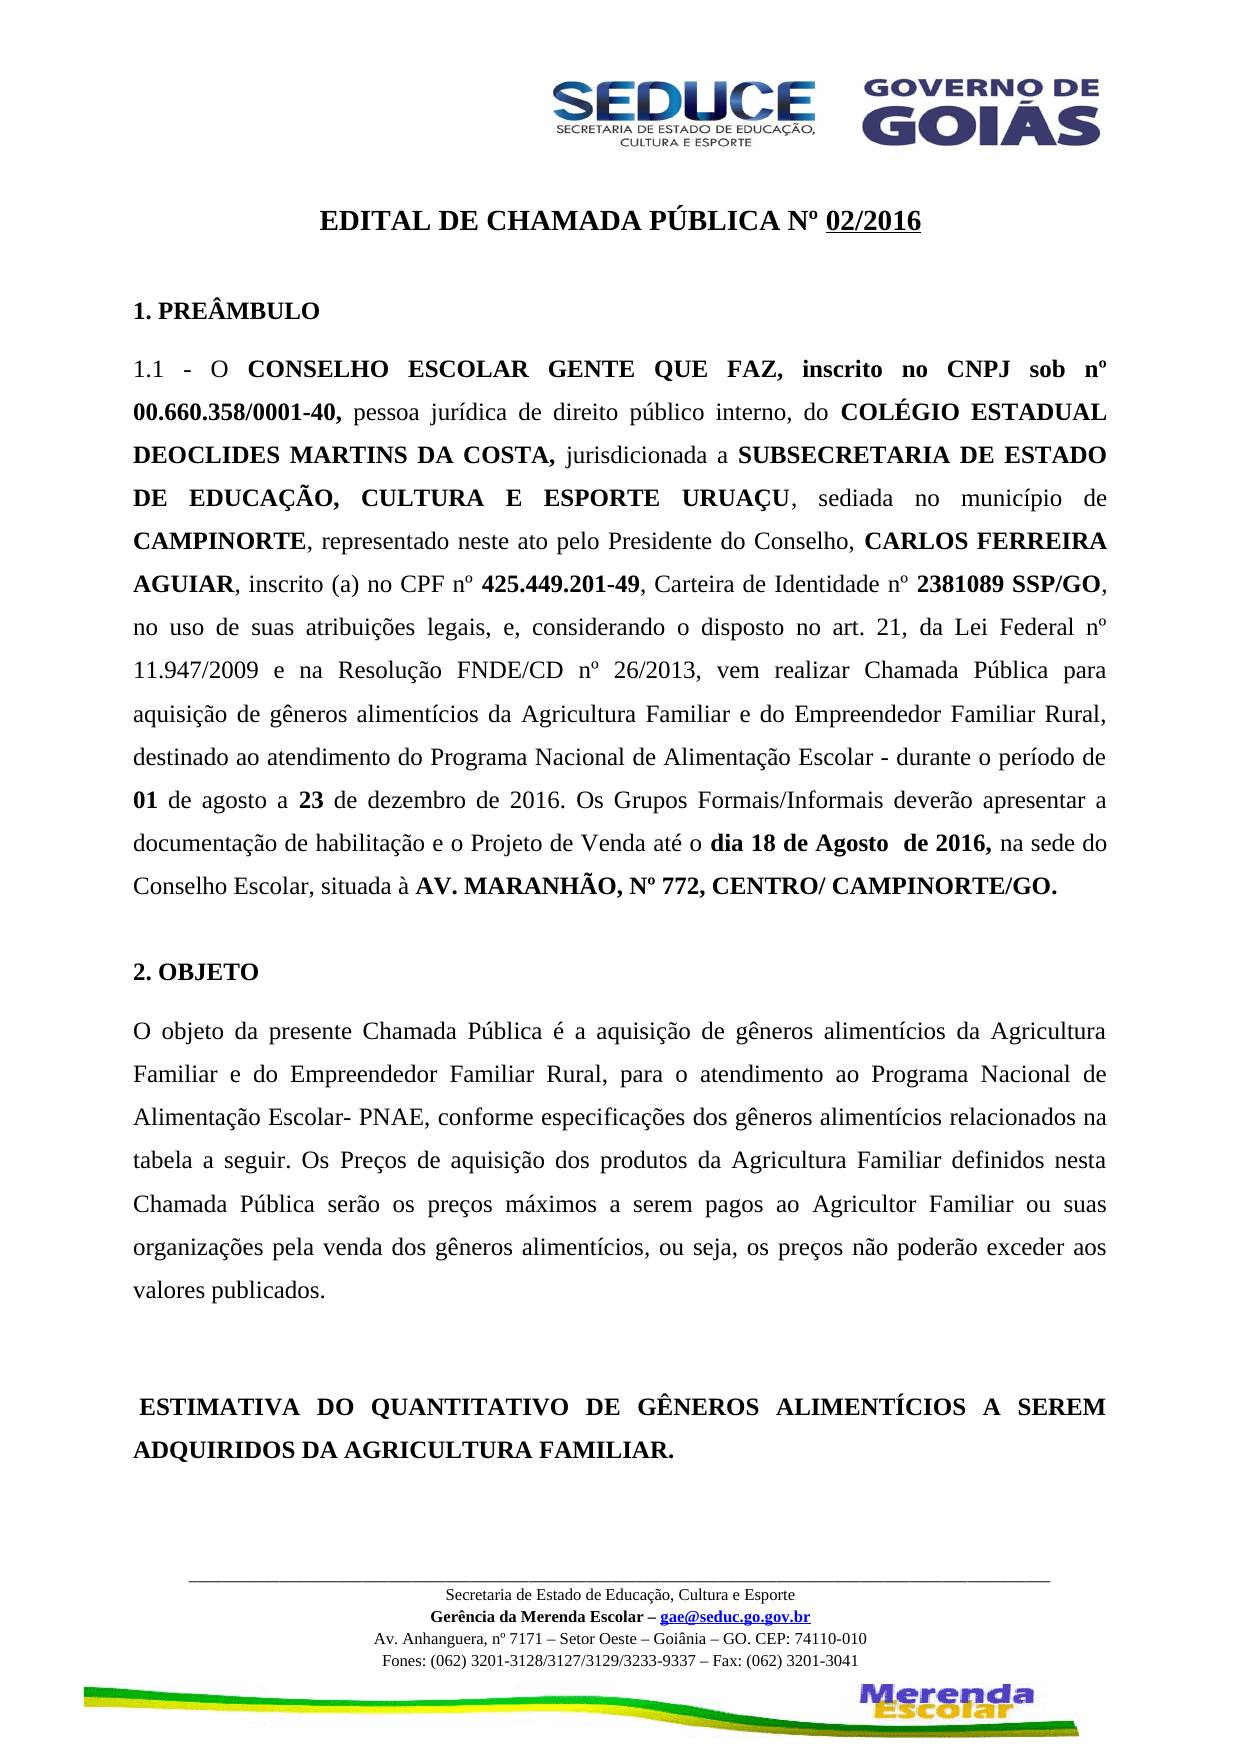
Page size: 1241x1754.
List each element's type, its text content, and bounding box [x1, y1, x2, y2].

text ESTIMATIVA DO QUANTITATIVO DE GÊNEROS ALIMENTÍCIOS A SEREM ADQUIRIDOS DA AGRICULTURA FAMILIAR. [133, 1392, 1107, 1464]
text 1. PREÂMBULO [133, 296, 1107, 325]
text 1.1 - O CONSELHO ESCOLAR GENTE QUE FAZ, inscrito no CNPJ sob nº 00.660.358/0001-40, pessoa jurídica de direito público interno, do COLÉGIO ESTADUAL DEOCLIDES MARTINS DA COSTA, jurisdicionada a SUBSECRETARIA DE ESTADO DE EDUCAÇÃO, CULTURA E ESPORTE URUAÇU, sediada no município de CAMPINORTE, representado neste ato pelo Presidente do Conselho, CARLOS FERREIRA AGUIAR, inscrito (a) no CPF nº 425.449.201-49, Carteira de Identidade nº 2381089 SSP/GO, no uso de suas atribuições legais, e, considerando o disposto no art. 21, da Lei Federal nº 11.947/2009 e na Resolução FNDE/CD nº 26/2013, vem realizar Chamada Pública para aquisição de gêneros alimentícios da Agricultura Familiar e do Empreendedor Familiar Rural, destinado ao atendimento do Programa Nacional de Alimentação Escolar - durante o período de 01 de agosto a 23 de dezembro de 2016. Os Grupos Formais/Informais deverão apresentar a documentação de habilitação e o Projeto de Venda até o dia 18 de Agosto de 2016, na sede do Conselho Escolar, situada à AV. MARANHÃO, Nº 772, CENTRO/ CAMPINORTE/GO. [133, 354, 1107, 900]
text 2. OBJETO [133, 957, 1107, 986]
text EDITAL DE CHAMADA PÚBLICA Nº 02/2016 [133, 203, 1107, 236]
picture [552, 73, 1108, 154]
text O objeto da presente Chamada Pública é a aquisição de gêneros alimentícios da Agricultura Familiar e do Empreendedor Familiar Rural, para o atendimento ao Programa Nacional de Alimentação Escolar- PNAE, conforme especificações dos gêneros alimentícios relacionados na tabela a seguir. Os Preços de aquisição dos produtos da Agricultura Familiar definidos nesta Chamada Pública serão os preços máximos a serem pagos ao Agricultor Familiar ou suas organizações pela venda dos gêneros alimentícios, ou seja, os preços não poderão exceder aos valores publicados. [133, 1016, 1107, 1304]
